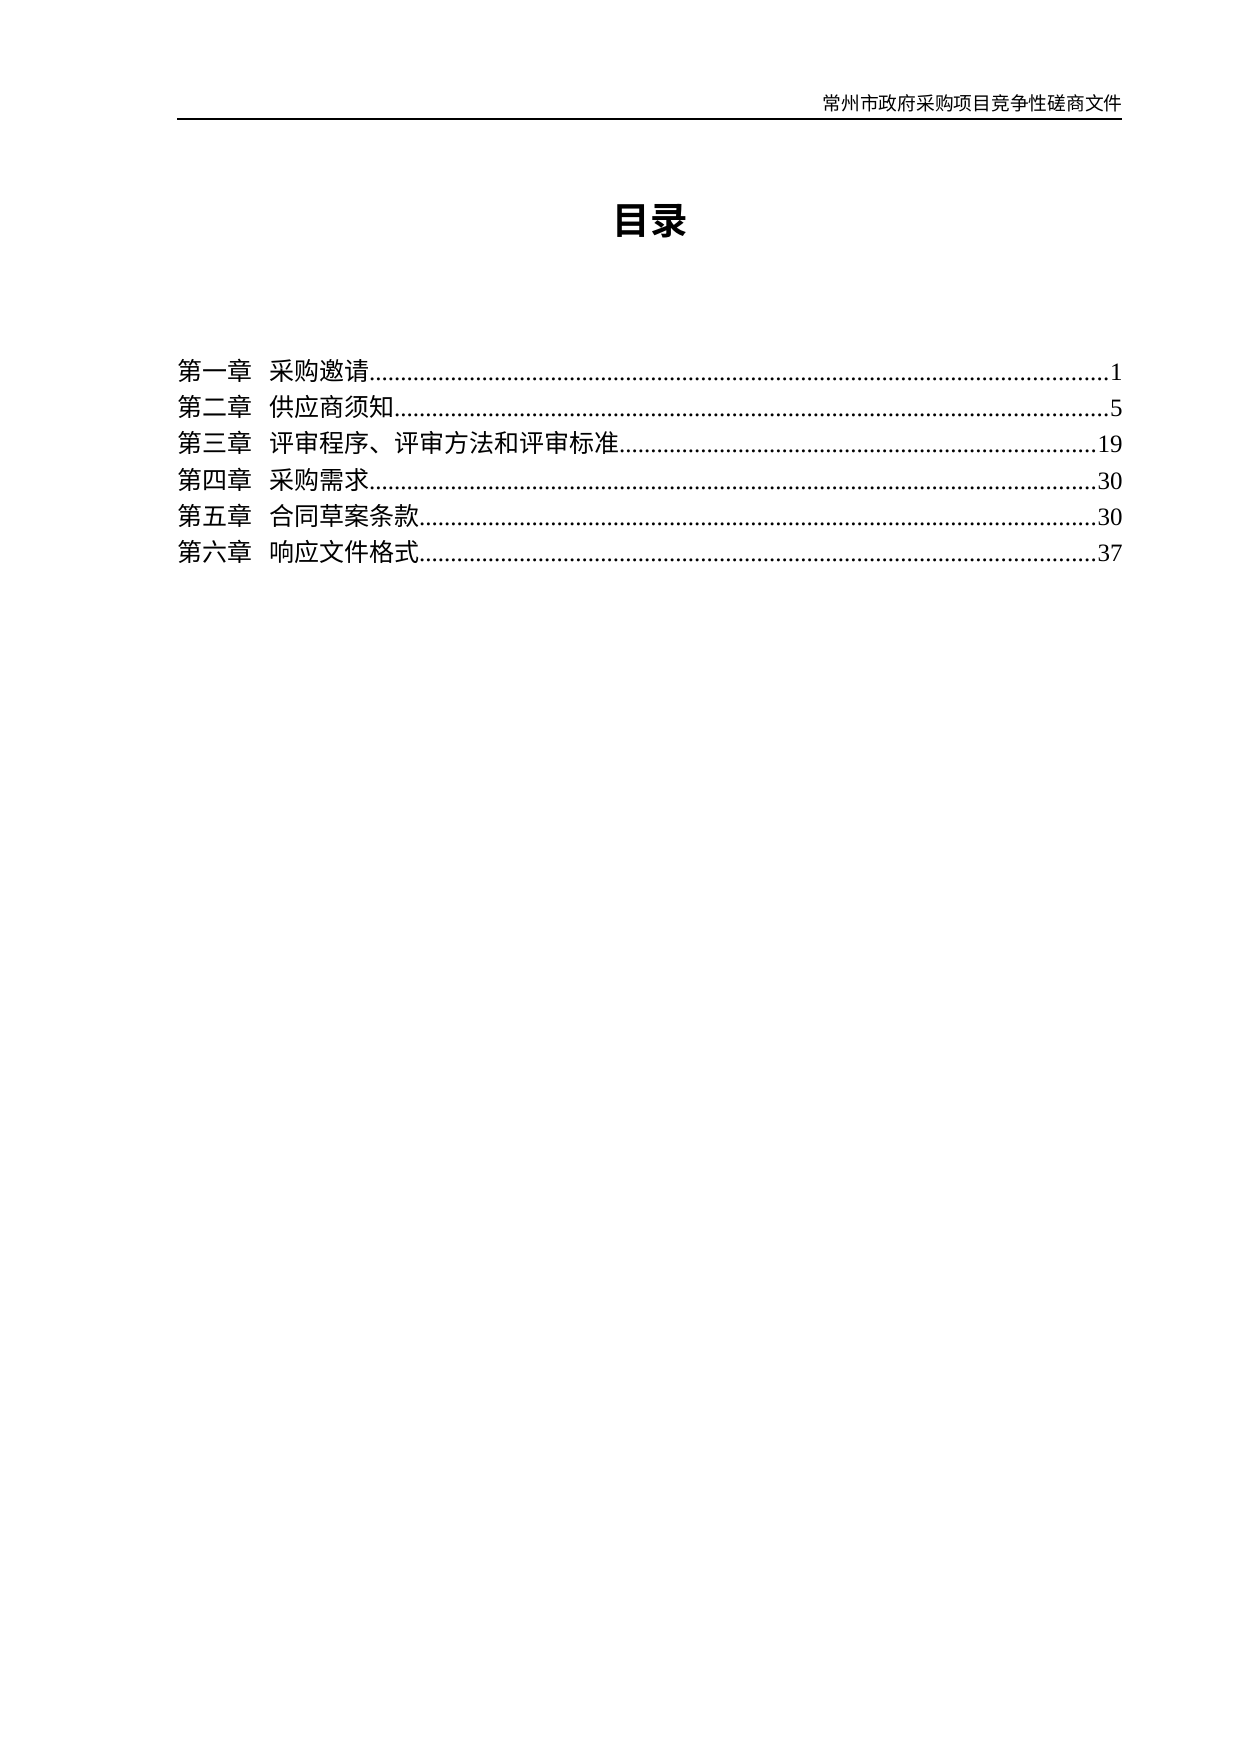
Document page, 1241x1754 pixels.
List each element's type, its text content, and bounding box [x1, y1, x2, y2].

text 目录 [177, 191, 1122, 245]
text 第一章 采购邀请 1 [177, 351, 1122, 388]
text 第二章 供应商须知 5 [177, 388, 1122, 424]
text 第三章 评审程序、评审方法和评审标准 19 [177, 424, 1122, 460]
text 第四章 采购需求 30 [177, 460, 1122, 496]
text 第五章 合同草案条款 30 [177, 496, 1122, 533]
text 第六章 响应文件格式 37 [177, 533, 1122, 569]
